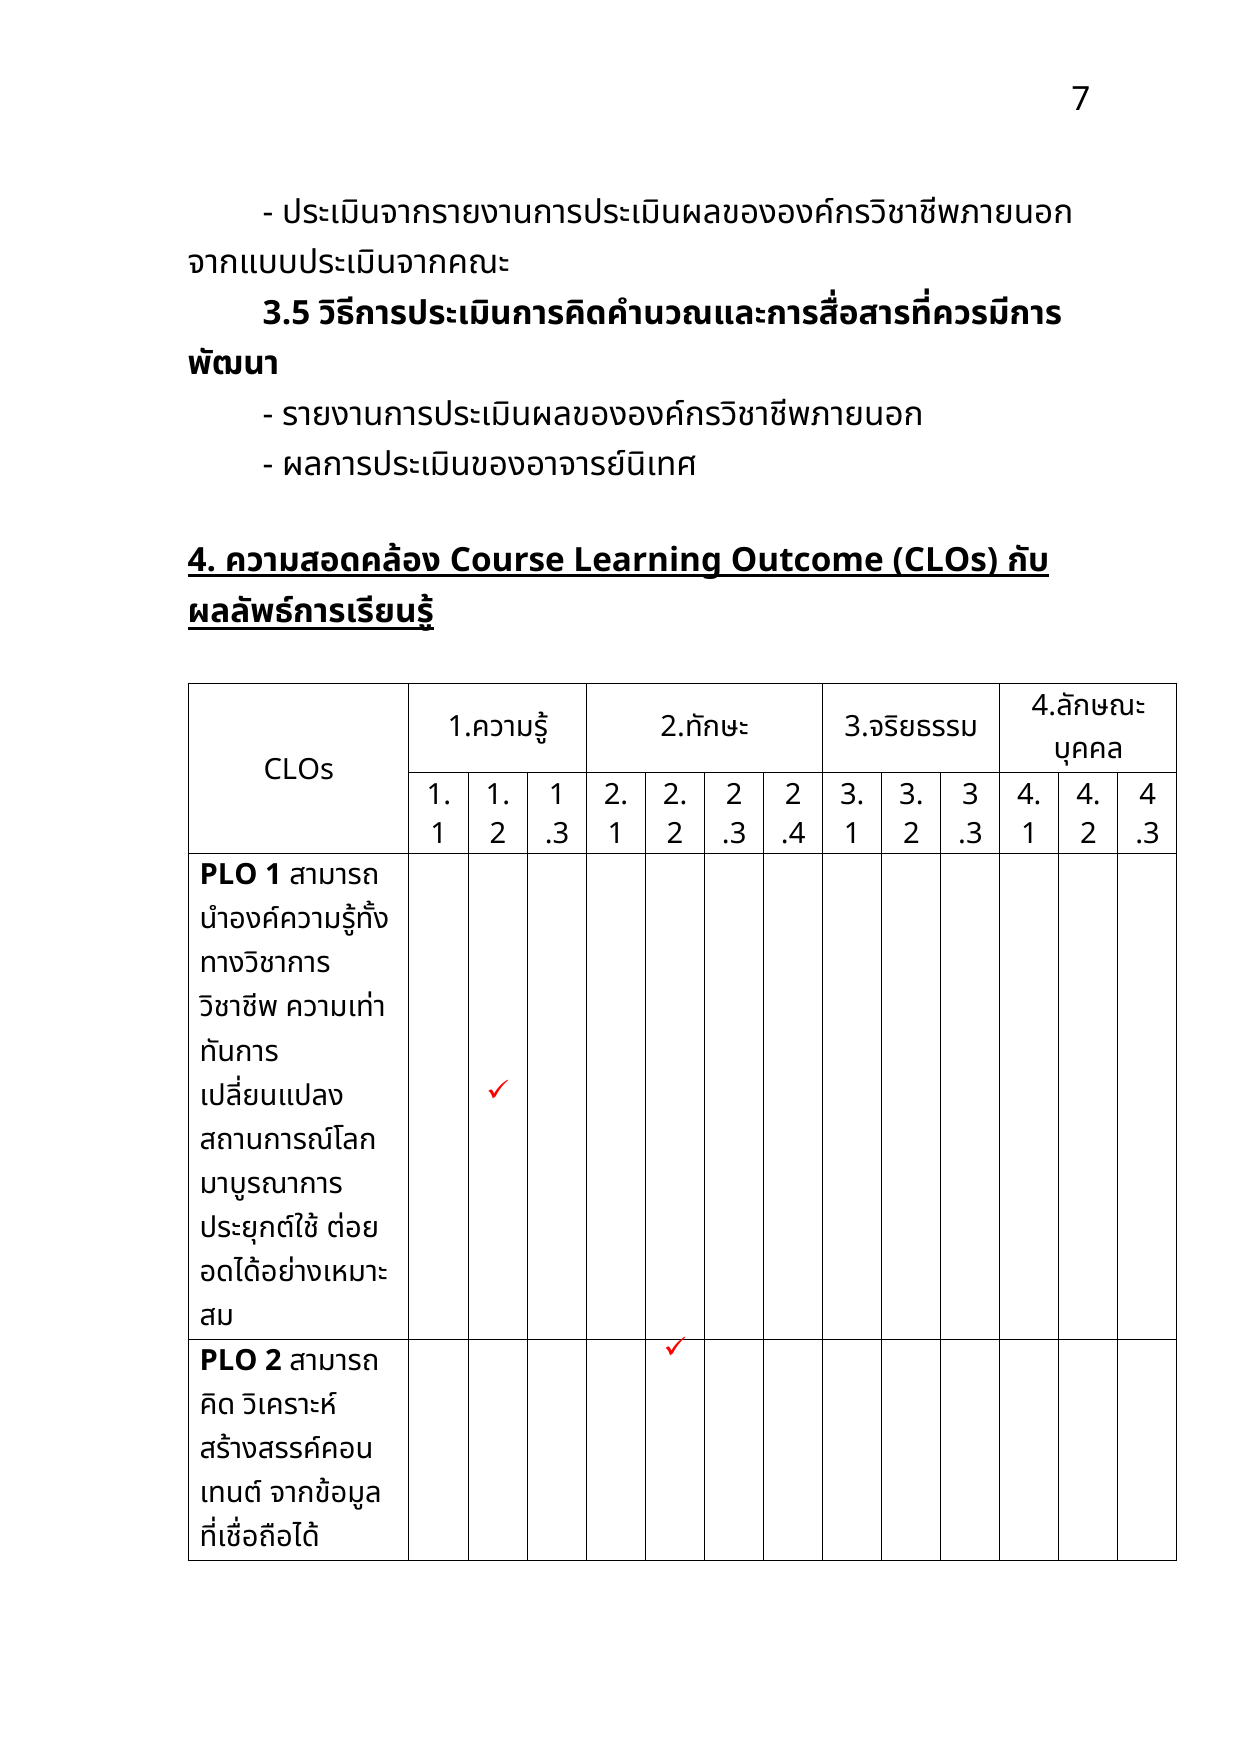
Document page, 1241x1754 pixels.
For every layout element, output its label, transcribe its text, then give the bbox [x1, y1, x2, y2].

table_cell [469, 854, 527, 1338]
table_cell PLO 1 สามารถนำองค์ความรู้ทั้งทางวิชาการ วิชาชีพ ความเท่าทันการเปลี่ยนแปลงสถานการณ์โลก มาบูรณาการ ประยุกต์ใช้ ต่อยอดได้อย่างเหมาะสม [189, 854, 408, 1338]
table_cell [941, 854, 999, 1338]
table_cell [941, 1340, 999, 1560]
table_cell 2.3 [705, 773, 763, 852]
table_cell [528, 854, 586, 1338]
table_cell 2.4 [764, 773, 822, 852]
table_cell 1.3 [528, 773, 586, 852]
table_cell [882, 1340, 940, 1560]
table_header CLOs [189, 684, 408, 852]
table_cell 3.2 [882, 773, 940, 852]
table_cell [1000, 854, 1058, 1338]
table_cell [646, 1340, 704, 1560]
text - รายงานการประเมินผลขององค์กรวิชาชีพภายนอก [187, 389, 1090, 440]
table_cell [705, 854, 763, 1338]
table_cell 2.2 [646, 773, 704, 852]
table_cell 4.3 [1118, 773, 1176, 852]
table_cell [823, 854, 881, 1338]
table_cell [823, 1340, 881, 1560]
text 3.5 วิธีการประเมินการคิดคำนวณและการสื่อสารที่ควรมีการพัฒนา [187, 288, 1090, 389]
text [187, 187, 1090, 288]
table_cell 3.1 [823, 773, 881, 852]
table_cell [409, 1340, 468, 1560]
table_cell [764, 1340, 822, 1560]
table_cell [587, 1340, 645, 1560]
table_cell 3.3 [941, 773, 999, 852]
table_header 4.ลักษณะบุคคล [1000, 684, 1176, 772]
table_cell 1.1 [409, 773, 468, 852]
table_cell [409, 854, 468, 1338]
table_cell 2.1 [587, 773, 645, 852]
table_cell [1118, 1340, 1176, 1560]
table_cell 1.2 [469, 773, 527, 852]
table_cell [882, 854, 940, 1338]
text 4. ความสอดคล้อง Course Learning Outcome (CLOs) กับผลลัพธ์การเรียนรู้ [187, 536, 1090, 637]
table_cell 4.1 [1000, 773, 1058, 852]
table_header 1.ความรู้ [409, 684, 586, 772]
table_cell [189, 1340, 408, 1560]
table_cell [705, 1340, 763, 1560]
table_cell [587, 854, 645, 1338]
table_cell 4.2 [1059, 773, 1117, 852]
table_header 2.ทักษะ [587, 684, 822, 772]
text - ผลการประเมินของอาจารย์นิเทศ [187, 440, 1090, 491]
table_cell [1059, 854, 1117, 1338]
table_cell [469, 1340, 527, 1560]
table_cell [528, 1340, 586, 1560]
table_cell [764, 854, 822, 1338]
table_cell [646, 854, 704, 1338]
table_cell [1059, 1340, 1117, 1560]
table_cell [1118, 854, 1176, 1338]
table_header 3.จริยธรรม [823, 684, 999, 772]
table_cell [1000, 1340, 1058, 1560]
